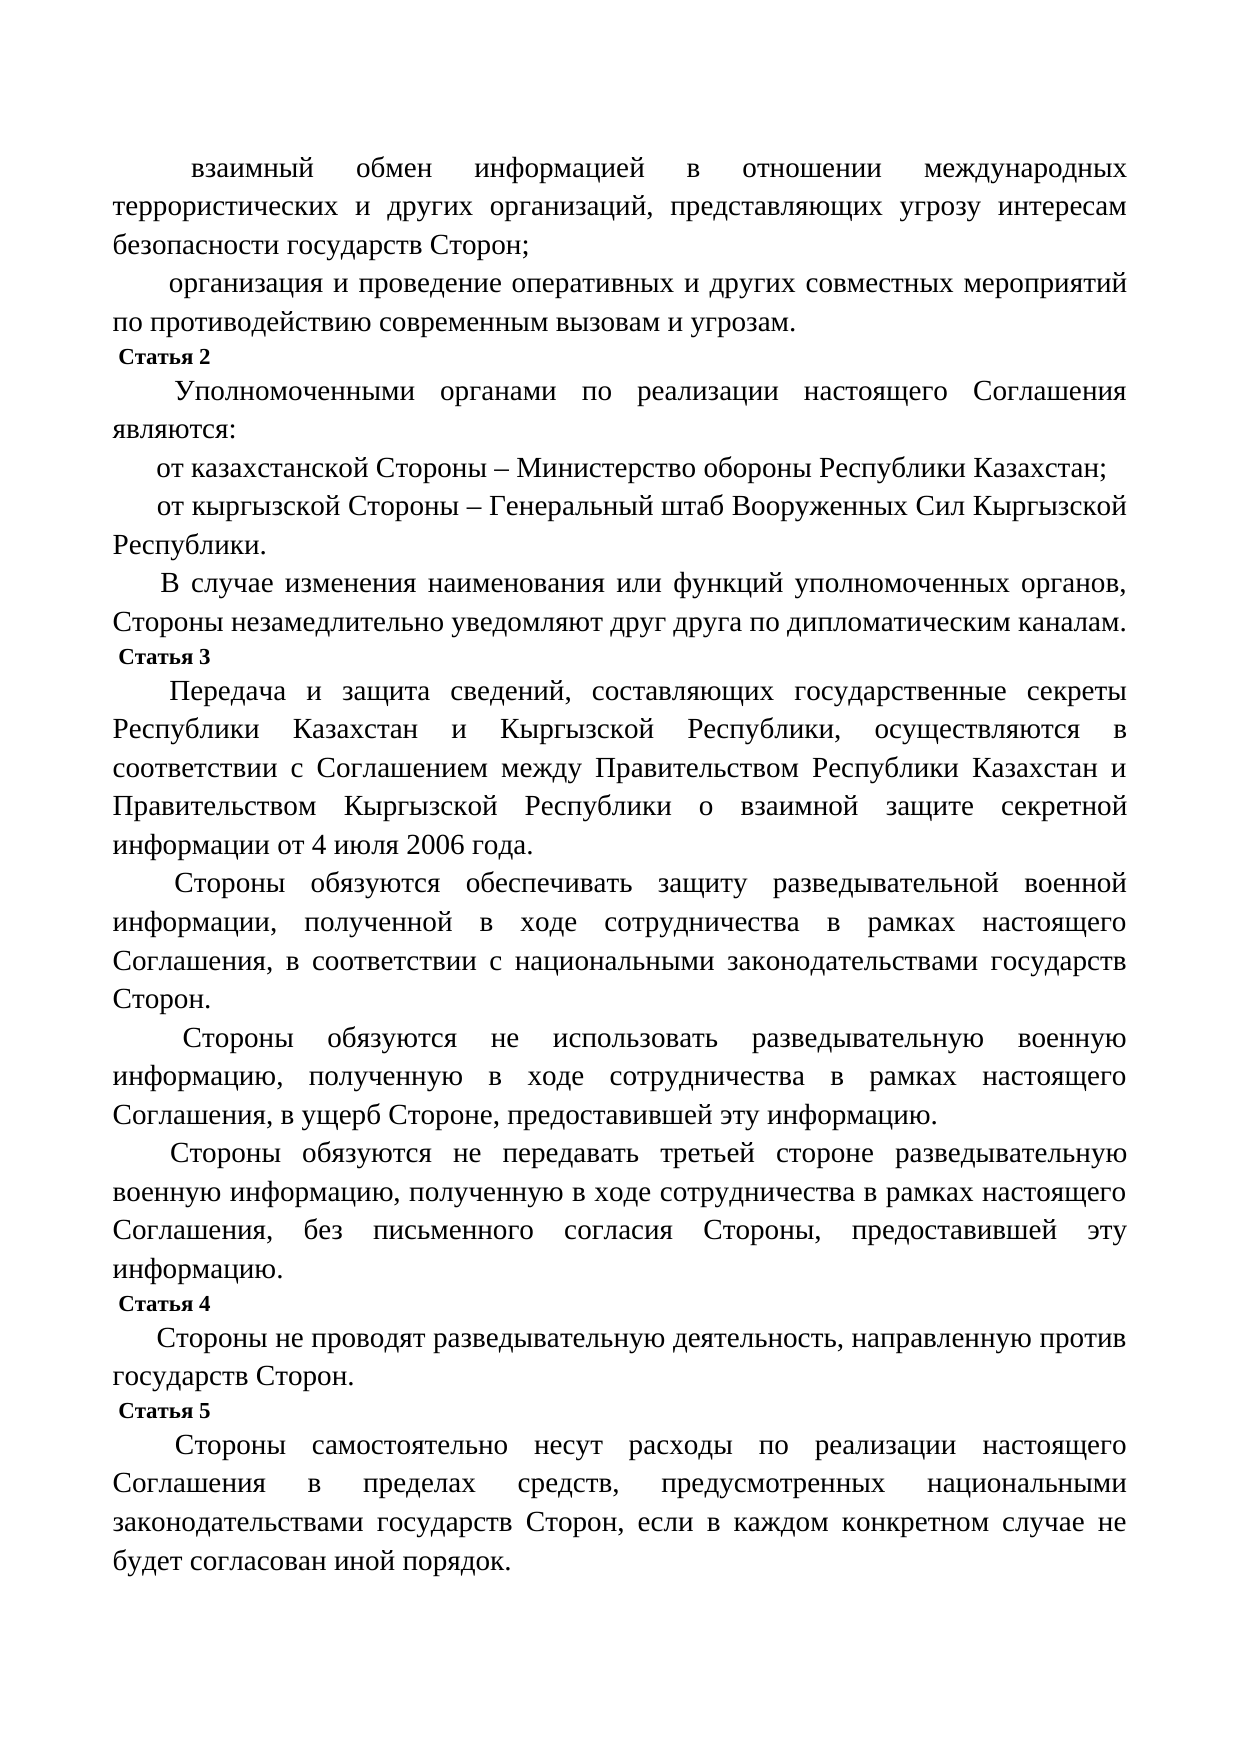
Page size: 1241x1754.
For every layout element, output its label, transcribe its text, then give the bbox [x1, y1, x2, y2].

text Статья 2 [112, 343, 1128, 369]
text В случае изменения наименования или функций уполномоченных органов, Стороны незамедлительно уведомляют друг друга по дипломатическим каналам. [112, 566, 1128, 638]
text Стороны не проводят разведывательную деятельность, направленную против государств Сторон. [112, 1320, 1128, 1392]
text Стороны обязуются не передавать третьей стороне разведывательную военную информацию, полученную в ходе сотрудничества в рамках настоящего Соглашения, без письменного согласия Стороны, предоставившей эту информацию. [112, 1135, 1128, 1284]
text от казахстанской Стороны – Министерство обороны Республики Казахстан; [112, 450, 1128, 483]
text Стороны обязуются обеспечивать защиту разведывательной военной информации, полученной в ходе сотрудничества в рамках настоящего Соглашения, в соответствии с национальными законодательствами государств Сторон. [112, 866, 1128, 1015]
text Стороны самостоятельно несут расходы по реализации настоящего Соглашения в пределах средств, предусмотренных национальными законодательствами государств Сторон, если в каждом конкретном случае не будет согласован иной порядок. [112, 1427, 1128, 1576]
text Статья 3 [112, 643, 1128, 669]
text организация и проведение оперативных и других совместных мероприятий по противодействию современным вызовам и угрозам. [112, 266, 1128, 338]
text от кыргызской Стороны – Генеральный штаб Вооруженных Сил Кыргызской Республики. [112, 488, 1128, 561]
text Уполномоченными органами по реализации настоящего Соглашения являются: [112, 373, 1128, 445]
text Передача и защита сведений, составляющих государственные секреты Республики Казахстан и Кыргызской Республики, осуществляются в соответствии с Соглашением между Правительством Республики Казахстан и Правительством Кыргызской Республики о взаимной защите секретной информации от 4 июля 2006 года. [112, 673, 1128, 861]
text взаимный обмен информацией в отношении международных террористических и других организаций, представляющих угрозу интересам безопасности государств Сторон; [112, 150, 1128, 261]
text Статья 5 [112, 1397, 1128, 1423]
text Стороны обязуются не использовать разведывательную военную информацию, полученную в ходе сотрудничества в рамках настоящего Соглашения, в ущерб Стороне, предоставившей эту информацию. [112, 1020, 1128, 1130]
text Статья 4 [112, 1289, 1128, 1316]
